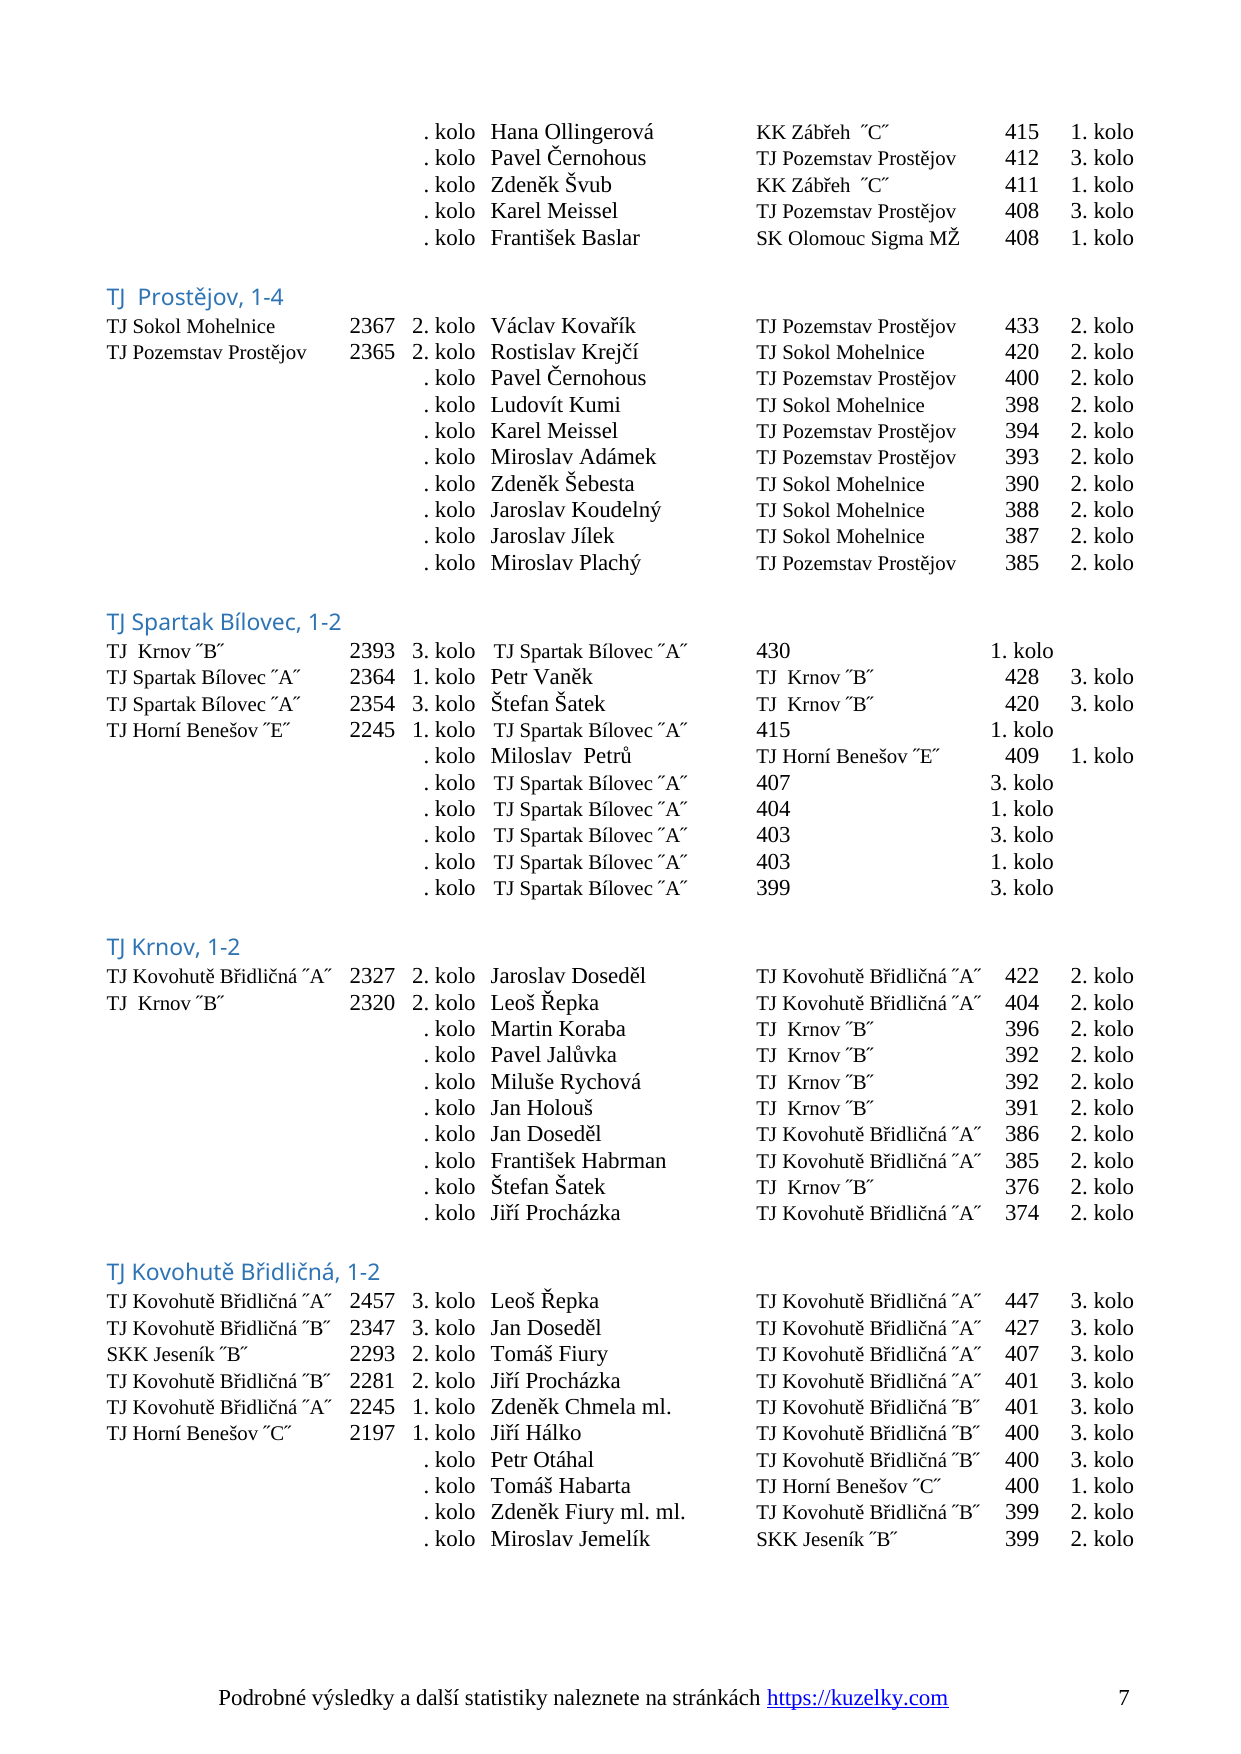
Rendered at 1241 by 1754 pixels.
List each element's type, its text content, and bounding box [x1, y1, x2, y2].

subtitle TJ Prostějov, 1-4 [106, 280, 1134, 312]
text . kolo TJ Spartak Bílovec ˝A˝ 407 3. kolo [106, 769, 1134, 795]
subtitle TJ Krnov, 1-2 [106, 931, 1134, 962]
text TJ Kovohutě Břidličná ˝A˝ 2245 1. kolo Zdeněk Chmela ml. TJ Kovohutě Břidličná ˝B˝ 401 3. kolo [106, 1393, 1134, 1419]
text TJ Horní Benešov ˝C˝ 2197 1. kolo Jiří Hálko TJ Kovohutě Břidličná ˝B˝ 400 3. kolo [106, 1419, 1134, 1446]
text TJ Pozemstav Prostějov 2365 2. kolo Rostislav Krejčí TJ Sokol Mohelnice 420 2. kolo [106, 338, 1134, 364]
text . kolo Pavel Černohous TJ Pozemstav Prostějov 400 2. kolo [106, 364, 1134, 391]
text . kolo Miloslav Petrů TJ Horní Benešov ˝E˝ 409 1. kolo [106, 742, 1134, 769]
text . kolo TJ Spartak Bílovec ˝A˝ 404 1. kolo [106, 795, 1134, 821]
text . kolo Zdeněk Švub KK Zábřeh ˝C˝ 411 1. kolo [106, 171, 1134, 197]
text SKK Jeseník ˝B˝ 2293 2. kolo Tomáš Fiury TJ Kovohutě Břidličná ˝A˝ 407 3. kolo [106, 1340, 1134, 1367]
text . kolo Jan Holouš TJ Krnov ˝B˝ 391 2. kolo [106, 1094, 1134, 1120]
text . kolo TJ Spartak Bílovec ˝A˝ 403 3. kolo [106, 821, 1134, 848]
text . kolo Jaroslav Koudelný TJ Sokol Mohelnice 388 2. kolo [106, 496, 1134, 522]
subtitle TJ Kovohutě Břidličná, 1-2 [106, 1256, 1134, 1288]
text TJ Spartak Bílovec ˝A˝ 2354 3. kolo Štefan Šatek TJ Krnov ˝B˝ 420 3. kolo [106, 690, 1134, 716]
text . kolo Jan Doseděl TJ Kovohutě Břidličná ˝A˝ 386 2. kolo [106, 1120, 1134, 1147]
subtitle TJ Spartak Bílovec, 1-2 [106, 606, 1134, 637]
text . kolo TJ Spartak Bílovec ˝A˝ 403 1. kolo [106, 848, 1134, 874]
text TJ Krnov ˝B˝ 2393 3. kolo TJ Spartak Bílovec ˝A˝ 430 1. kolo [106, 637, 1134, 663]
text . kolo František Baslar SK Olomouc Sigma MŽ 408 1. kolo [106, 223, 1134, 250]
text . kolo Karel Meissel TJ Pozemstav Prostějov 394 2. kolo [106, 417, 1134, 443]
text TJ Kovohutě Břidličná ˝B˝ 2281 2. kolo Jiří Procházka TJ Kovohutě Břidličná ˝A˝ 401 3. kolo [106, 1367, 1134, 1393]
text . kolo Martin Koraba TJ Krnov ˝B˝ 396 2. kolo [106, 1015, 1134, 1041]
text . kolo Zdeněk Šebesta TJ Sokol Mohelnice 390 2. kolo [106, 470, 1134, 496]
text . kolo Miroslav Jemelík SKK Jeseník ˝B˝ 399 2. kolo [106, 1525, 1134, 1551]
text . kolo Zdeněk Fiury ml. ml. TJ Kovohutě Břidličná ˝B˝ 399 2. kolo [106, 1498, 1134, 1525]
text TJ Sokol Mohelnice 2367 2. kolo Václav Kovařík TJ Pozemstav Prostějov 433 2. kolo [106, 312, 1134, 338]
text TJ Spartak Bílovec ˝A˝ 2364 1. kolo Petr Vaněk TJ Krnov ˝B˝ 428 3. kolo [106, 663, 1134, 690]
text . kolo Štefan Šatek TJ Krnov ˝B˝ 376 2. kolo [106, 1173, 1134, 1199]
text TJ Krnov ˝B˝ 2320 2. kolo Leoš Řepka TJ Kovohutě Břidličná ˝A˝ 404 2. kolo [106, 989, 1134, 1015]
text . kolo Ludovít Kumi TJ Sokol Mohelnice 398 2. kolo [106, 391, 1134, 417]
text TJ Kovohutě Břidličná ˝A˝ 2327 2. kolo Jaroslav Doseděl TJ Kovohutě Břidličná ˝A˝ 422 2. kolo [106, 962, 1134, 989]
text . kolo Jaroslav Jílek TJ Sokol Mohelnice 387 2. kolo [106, 522, 1134, 549]
text TJ Kovohutě Břidličná ˝A˝ 2457 3. kolo Leoš Řepka TJ Kovohutě Břidličná ˝A˝ 447 3. kolo [106, 1288, 1134, 1314]
text . kolo Pavel Jalůvka TJ Krnov ˝B˝ 392 2. kolo [106, 1041, 1134, 1068]
text . kolo Miluše Rychová TJ Krnov ˝B˝ 392 2. kolo [106, 1068, 1134, 1094]
text . kolo Pavel Černohous TJ Pozemstav Prostějov 412 3. kolo [106, 144, 1134, 171]
text TJ Kovohutě Břidličná ˝B˝ 2347 3. kolo Jan Doseděl TJ Kovohutě Břidličná ˝A˝ 427 3. kolo [106, 1314, 1134, 1340]
text . kolo Hana Ollingerová KK Zábřeh ˝C˝ 415 1. kolo [106, 118, 1134, 144]
text TJ Horní Benešov ˝E˝ 2245 1. kolo TJ Spartak Bílovec ˝A˝ 415 1. kolo [106, 716, 1134, 742]
text . kolo Miroslav Plachý TJ Pozemstav Prostějov 385 2. kolo [106, 549, 1134, 575]
text . kolo Karel Meissel TJ Pozemstav Prostějov 408 3. kolo [106, 197, 1134, 223]
text . kolo Miroslav Adámek TJ Pozemstav Prostějov 393 2. kolo [106, 443, 1134, 470]
text . kolo Petr Otáhal TJ Kovohutě Břidličná ˝B˝ 400 3. kolo [106, 1446, 1134, 1472]
text . kolo František Habrman TJ Kovohutě Břidličná ˝A˝ 385 2. kolo [106, 1147, 1134, 1173]
text . kolo TJ Spartak Bílovec ˝A˝ 399 3. kolo [106, 874, 1134, 901]
text . kolo Jiří Procházka TJ Kovohutě Břidličná ˝A˝ 374 2. kolo [106, 1199, 1134, 1226]
text . kolo Tomáš Habarta TJ Horní Benešov ˝C˝ 400 1. kolo [106, 1472, 1134, 1498]
